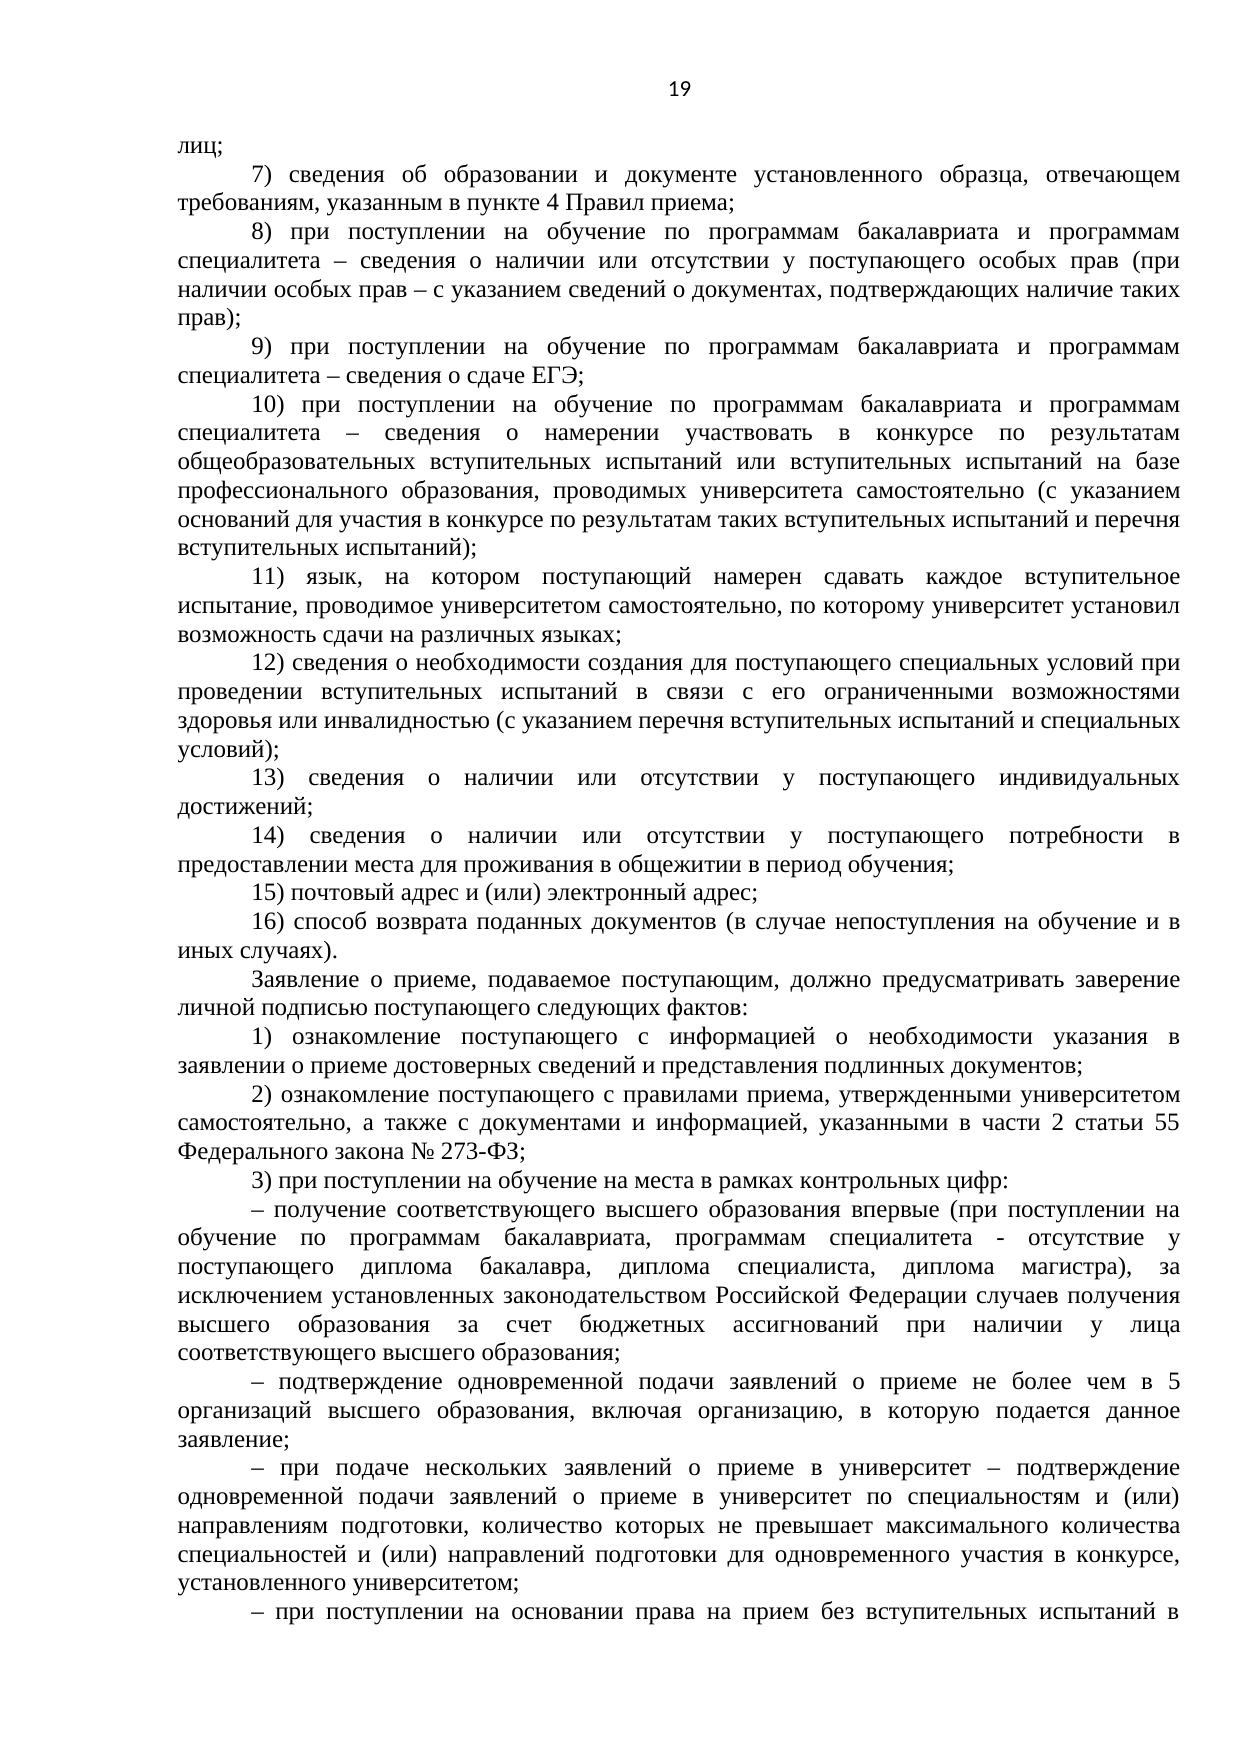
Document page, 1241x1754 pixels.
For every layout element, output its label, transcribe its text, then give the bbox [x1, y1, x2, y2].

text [177, 130, 1181, 159]
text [177, 1596, 1181, 1625]
text 16) способ возврата поданных документов (в случае непоступления на обучение и в иных случаях). [177, 906, 1181, 964]
text – при подаче нескольких заявлений о приеме в университет – подтверждение одновременной подачи заявлений о приеме в университет по специальностям и (или) направлениям подготовки, количество которых не превышает максимального количества специальностей и (или) направлений подготовки для одновременного участия в конкурсе, установленного университетом; [177, 1452, 1181, 1596]
text 10) при поступлении на обучение по программам бакалавриата и программам специалитета – сведения о намерении участвовать в конкурсе по результатам общеобразовательных вступительных испытаний или вступительных испытаний на базе профессионального образования, проводимых университета самостоятельно (с указанием оснований для участия в конкурсе по результатам таких вступительных испытаний и перечня вступительных испытаний); [177, 389, 1181, 561]
text 13) сведения о наличии или отсутствии у поступающего индивидуальных достижений; [177, 762, 1181, 820]
text 2) ознакомление поступающего с правилами приема, утвержденными университетом самостоятельно, а также с документами и информацией, указанными в части 2 статьи 55 Федерального закона № 273-ФЗ; [177, 1079, 1181, 1165]
text 1) ознакомление поступающего с информацией о необходимости указания в заявлении о приеме достоверных сведений и представления подлинных документов; [177, 1021, 1181, 1079]
text 11) язык, на котором поступающий намерен сдавать каждое вступительное испытание, проводимое университетом самостоятельно, по которому университет установил возможность сдачи на различных языках; [177, 561, 1181, 647]
text 15) почтовый адрес и (или) электронный адрес; [177, 877, 1181, 906]
text – получение соответствующего высшего образования впервые (при поступлении на обучение по программам бакалавриата, программам специалитета - отсутствие у поступающего диплома бакалавра, диплома специалиста, диплома магистра), за исключением установленных законодательством Российской Федерации случаев получения высшего образования за счет бюджетных ассигнований при наличии у лица соответствующего высшего образования; [177, 1194, 1181, 1366]
text 8) при поступлении на обучение по программам бакалавриата и программам специалитета – сведения о наличии или отсутствии у поступающего особых прав (при наличии особых прав – с указанием сведений о документах, подтверждающих наличие таких прав); [177, 216, 1181, 331]
text 7) сведения об образовании и документе установленного образца, отвечающем требованиям, указанным в пункте 4 Правил приема; [177, 159, 1181, 216]
text 3) при поступлении на обучение на места в рамках контрольных цифр: [177, 1165, 1181, 1194]
text 14) сведения о наличии или отсутствии у поступающего потребности в предоставлении места для проживания в общежитии в период обучения; [177, 820, 1181, 877]
text 9) при поступлении на обучение по программам бакалавриата и программам специалитета – сведения о сдаче ЕГЭ; [177, 331, 1181, 389]
text Заявление о приеме, подаваемое поступающим, должно предусматривать заверение личной подписью поступающего следующих фактов: [177, 964, 1181, 1021]
text – подтверждение одновременной подачи заявлений о приеме не более чем в 5 организаций высшего образования, включая организацию, в которую подается данное заявление; [177, 1366, 1181, 1452]
text 12) сведения о необходимости создания для поступающего специальных условий при проведении вступительных испытаний в связи с его ограниченными возможностями здоровья или инвалидностью (с указанием перечня вступительных испытаний и специальных условий); [177, 647, 1181, 762]
